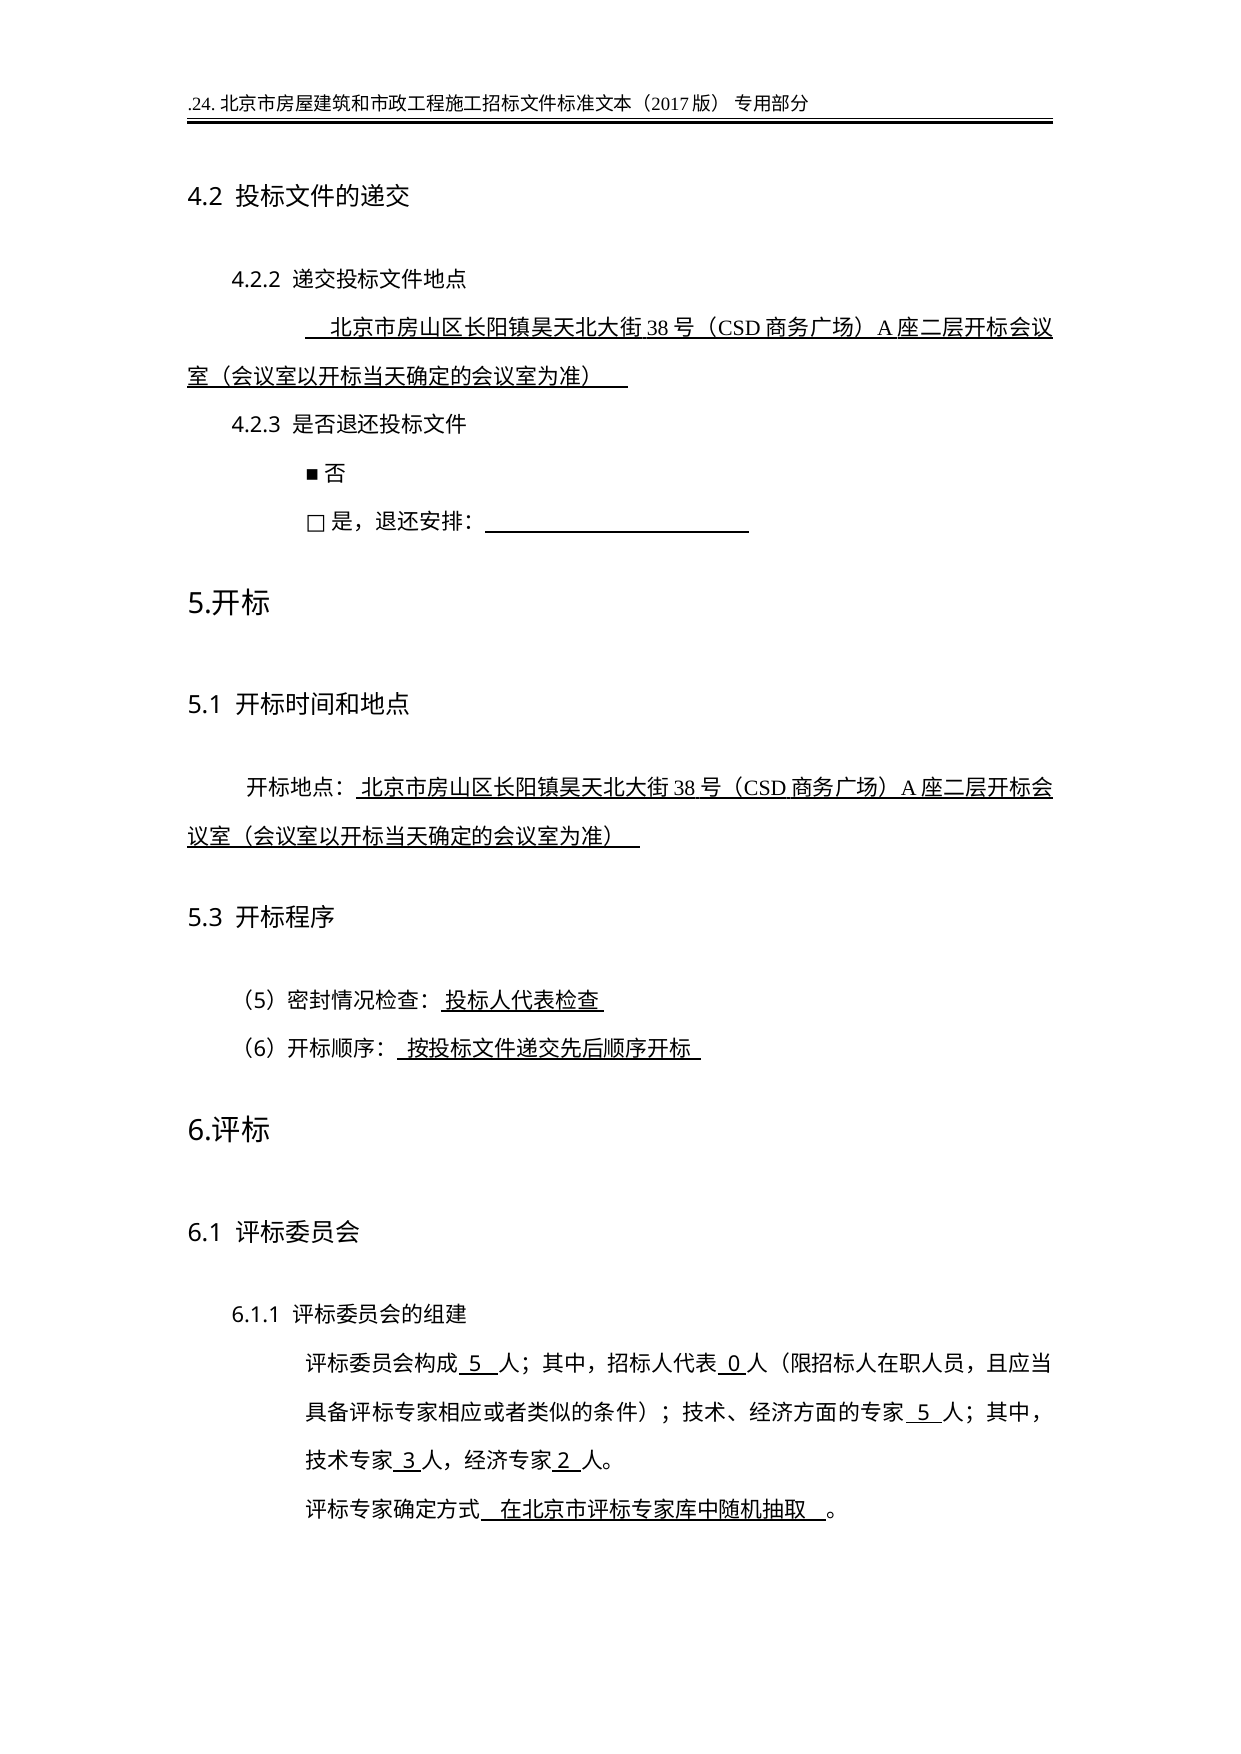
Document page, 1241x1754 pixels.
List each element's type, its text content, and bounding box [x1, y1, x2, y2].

text 5.1 开标时间和地点 [187, 670, 1053, 735]
text 4.2.2 递交投标文件地点 [187, 261, 1053, 294]
text □ 是，退还安排： [187, 503, 1053, 536]
text 4.2 投标文件的递交 [187, 162, 1053, 227]
text （6）开标顺序： 按投标文件递交先后顺序开标 [187, 1031, 1053, 1063]
text 评标专家确定方式 在北京市评标专家库中随机抽取 。 [187, 1491, 1053, 1524]
text 评标委员会构成 5 人；其中，招标人代表 0 人（限招标人在职人员，且应当具备评标专家相应或者类似的条件）；技术、经济方面的专家 5 人；其中，技术专家 3 人，经济专家 2 人。 [305, 1346, 1053, 1476]
text 5.3 开标程序 [187, 883, 1053, 948]
text 4.2.3 是否退还投标文件 [187, 407, 1053, 439]
text 6.1 评标委员会 [187, 1198, 1053, 1263]
text 6.1.1 评标委员会的组建 [187, 1297, 1053, 1330]
text 6.评标 [187, 1095, 1053, 1160]
text （5）密封情况检查： 投标人代表检查 [187, 982, 1053, 1015]
text ■ 否 [187, 455, 1053, 488]
text 开标地点： 北京市房山区长阳镇昊天北大街38号（CSD商务广场）A座二层开标会议室（会议室以开标当天确定的会议室为准） [187, 770, 1053, 851]
text 5.开标 [187, 568, 1053, 633]
text 北京市房山区长阳镇昊天北大街38号（CSD商务广场）A座二层开标会议室（会议室以开标当天确定的会议室为准） [187, 310, 1053, 391]
